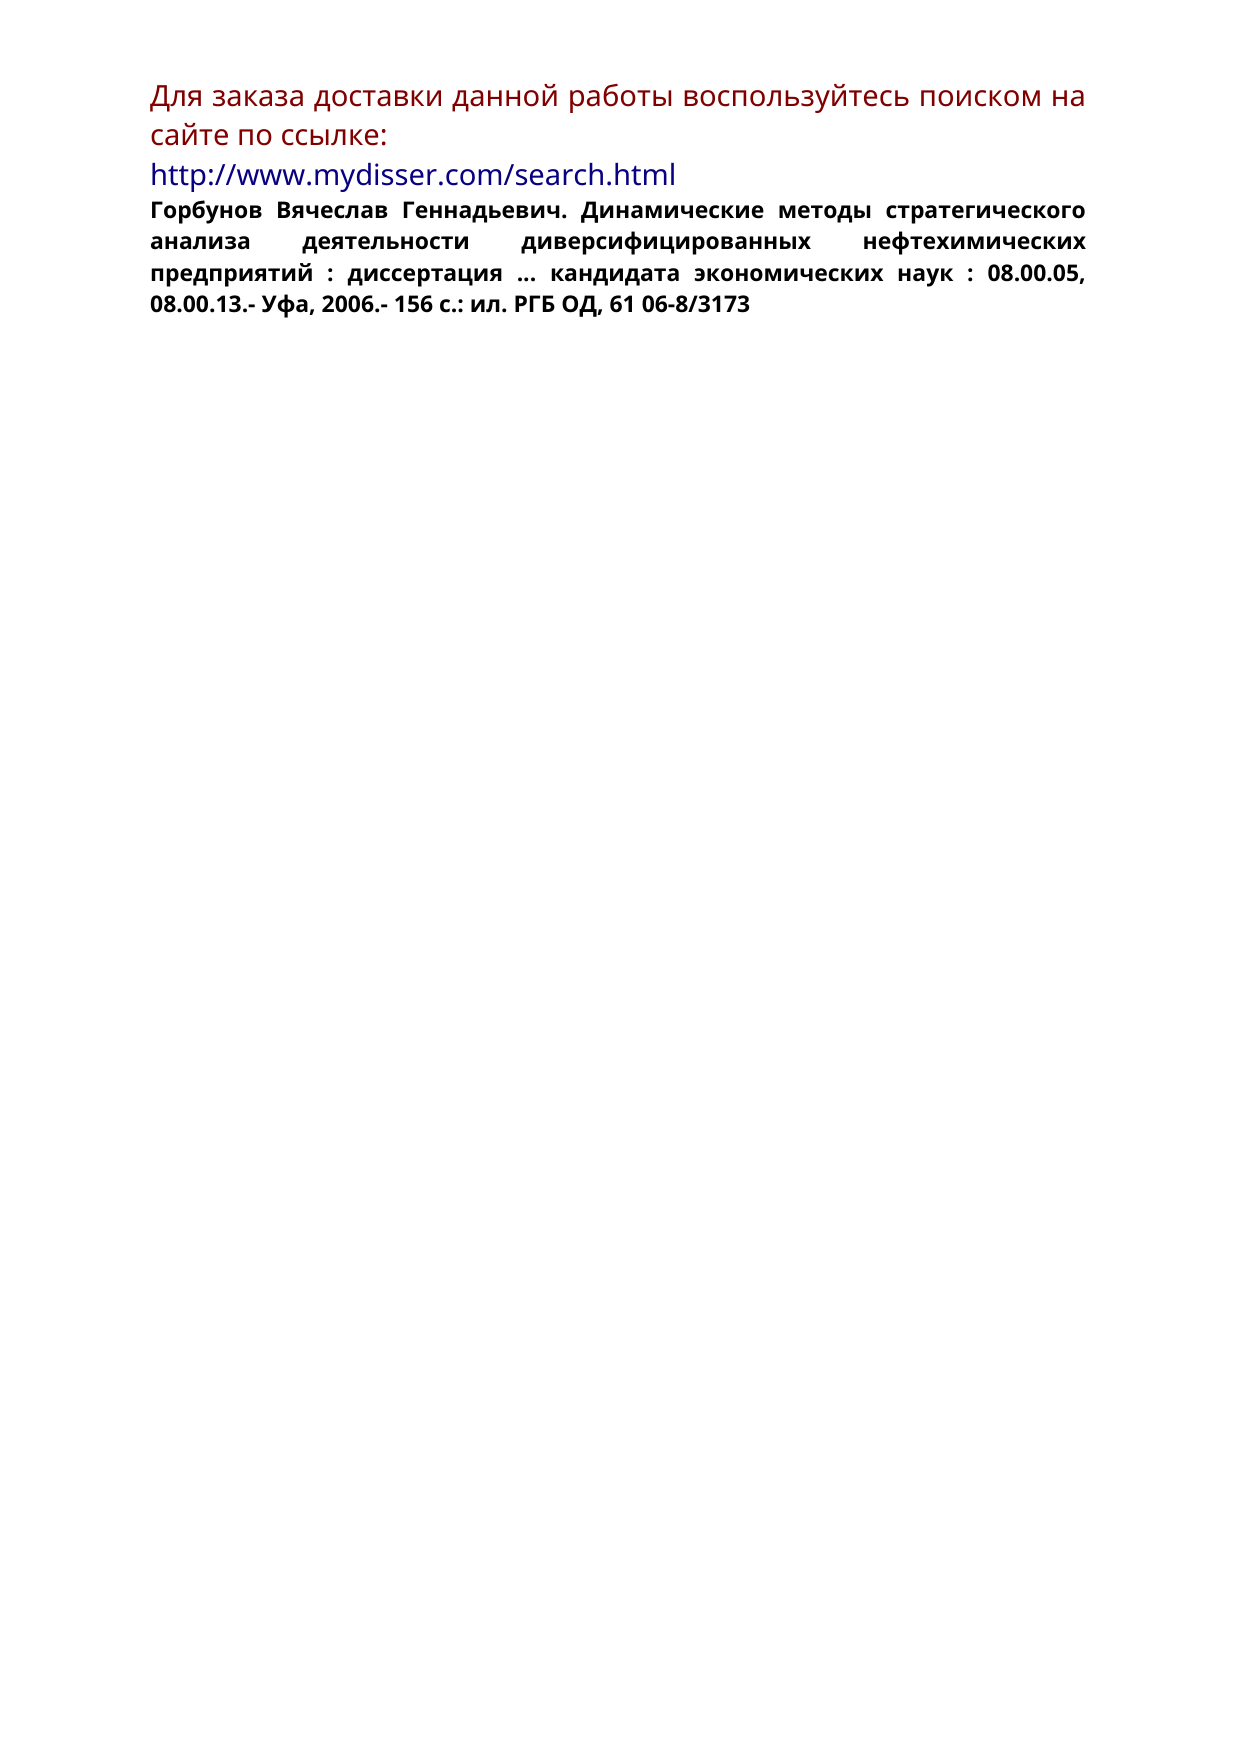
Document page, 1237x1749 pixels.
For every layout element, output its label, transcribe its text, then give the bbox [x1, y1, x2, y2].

text Горбунов Вячеслав Геннадьевич. Динамические методы стратегического анализа деятельности диверсифицированных нефтехимических предприятий : диссертация ... кандидата экономических наук : 08.00.05, 08.00.13.- Уфа, 2006.- 156 с.: ил. РГБ ОД, 61 06-8/3173 [150, 194, 1086, 319]
